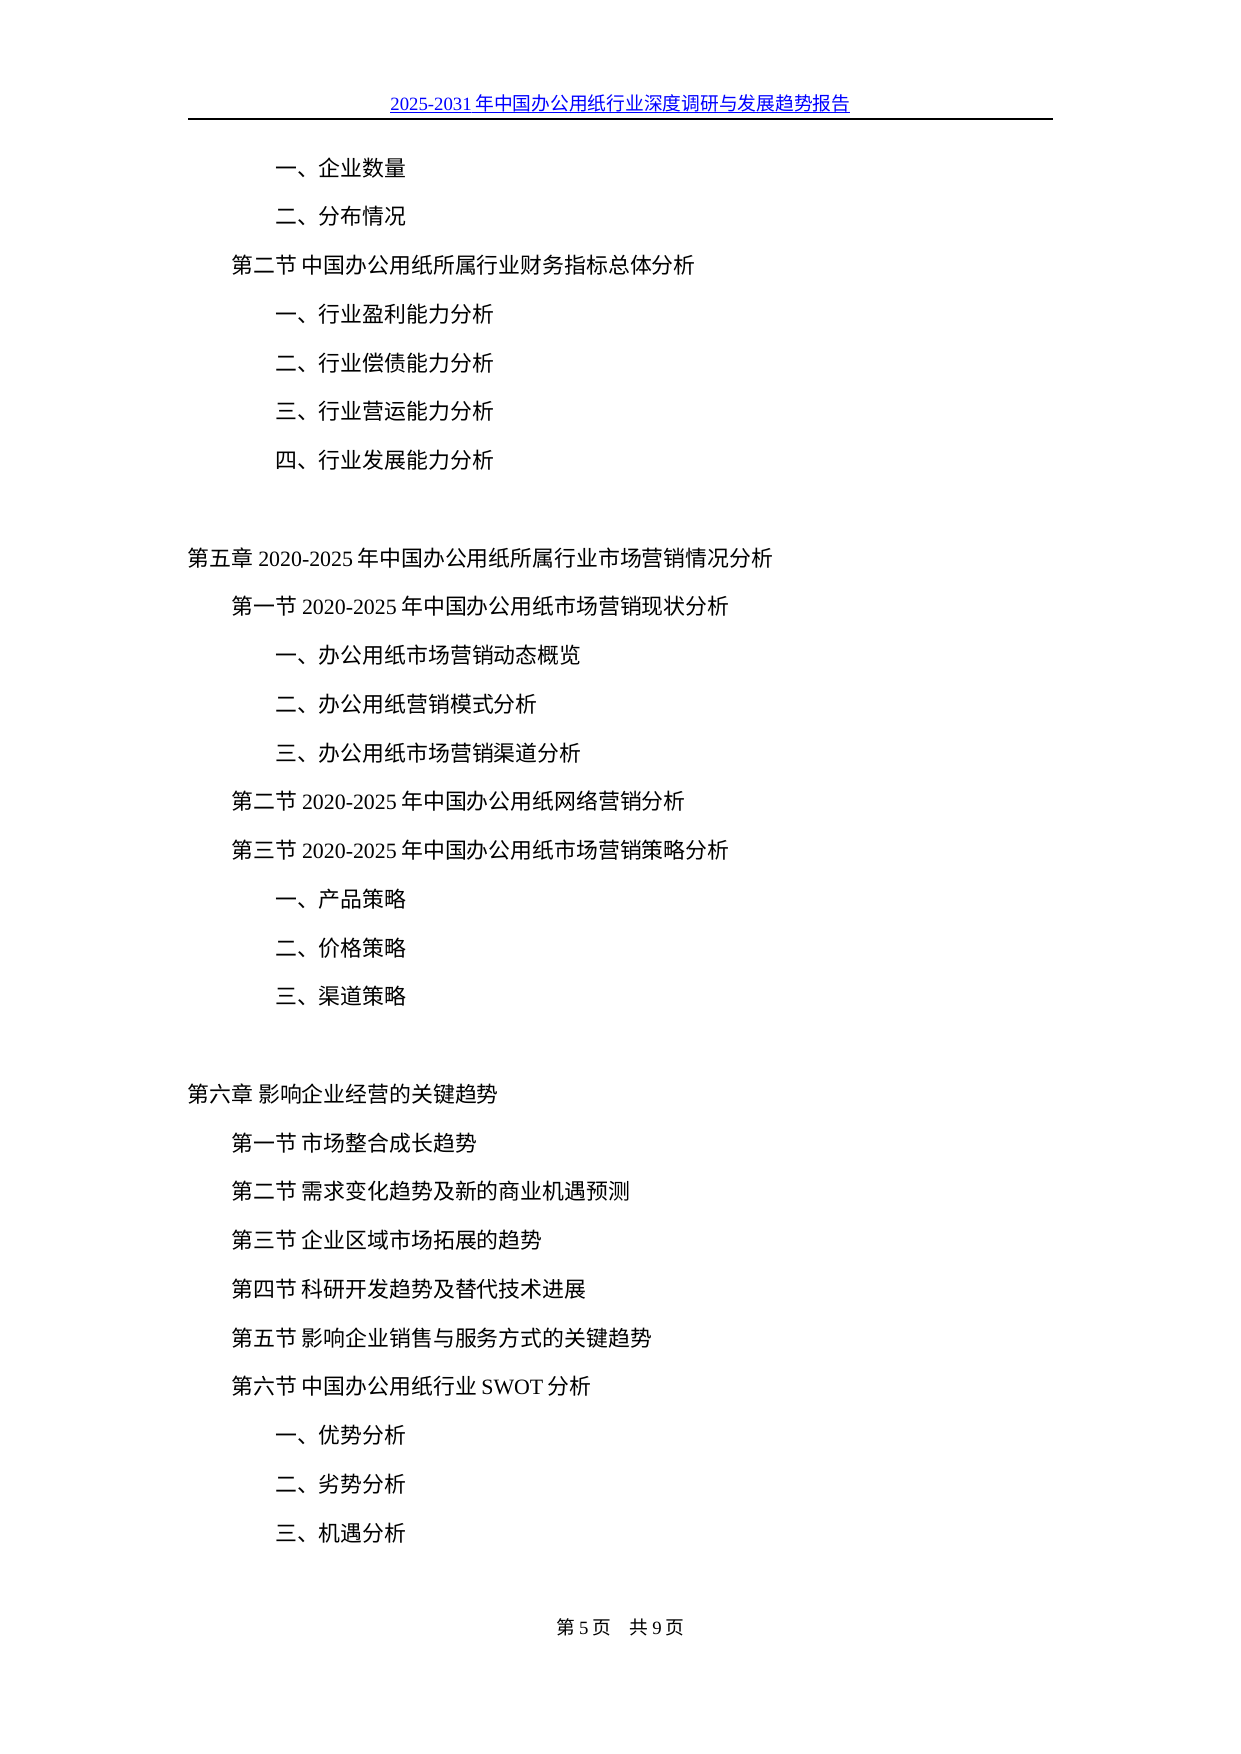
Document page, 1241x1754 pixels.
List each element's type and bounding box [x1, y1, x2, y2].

text [187, 150, 1053, 1548]
